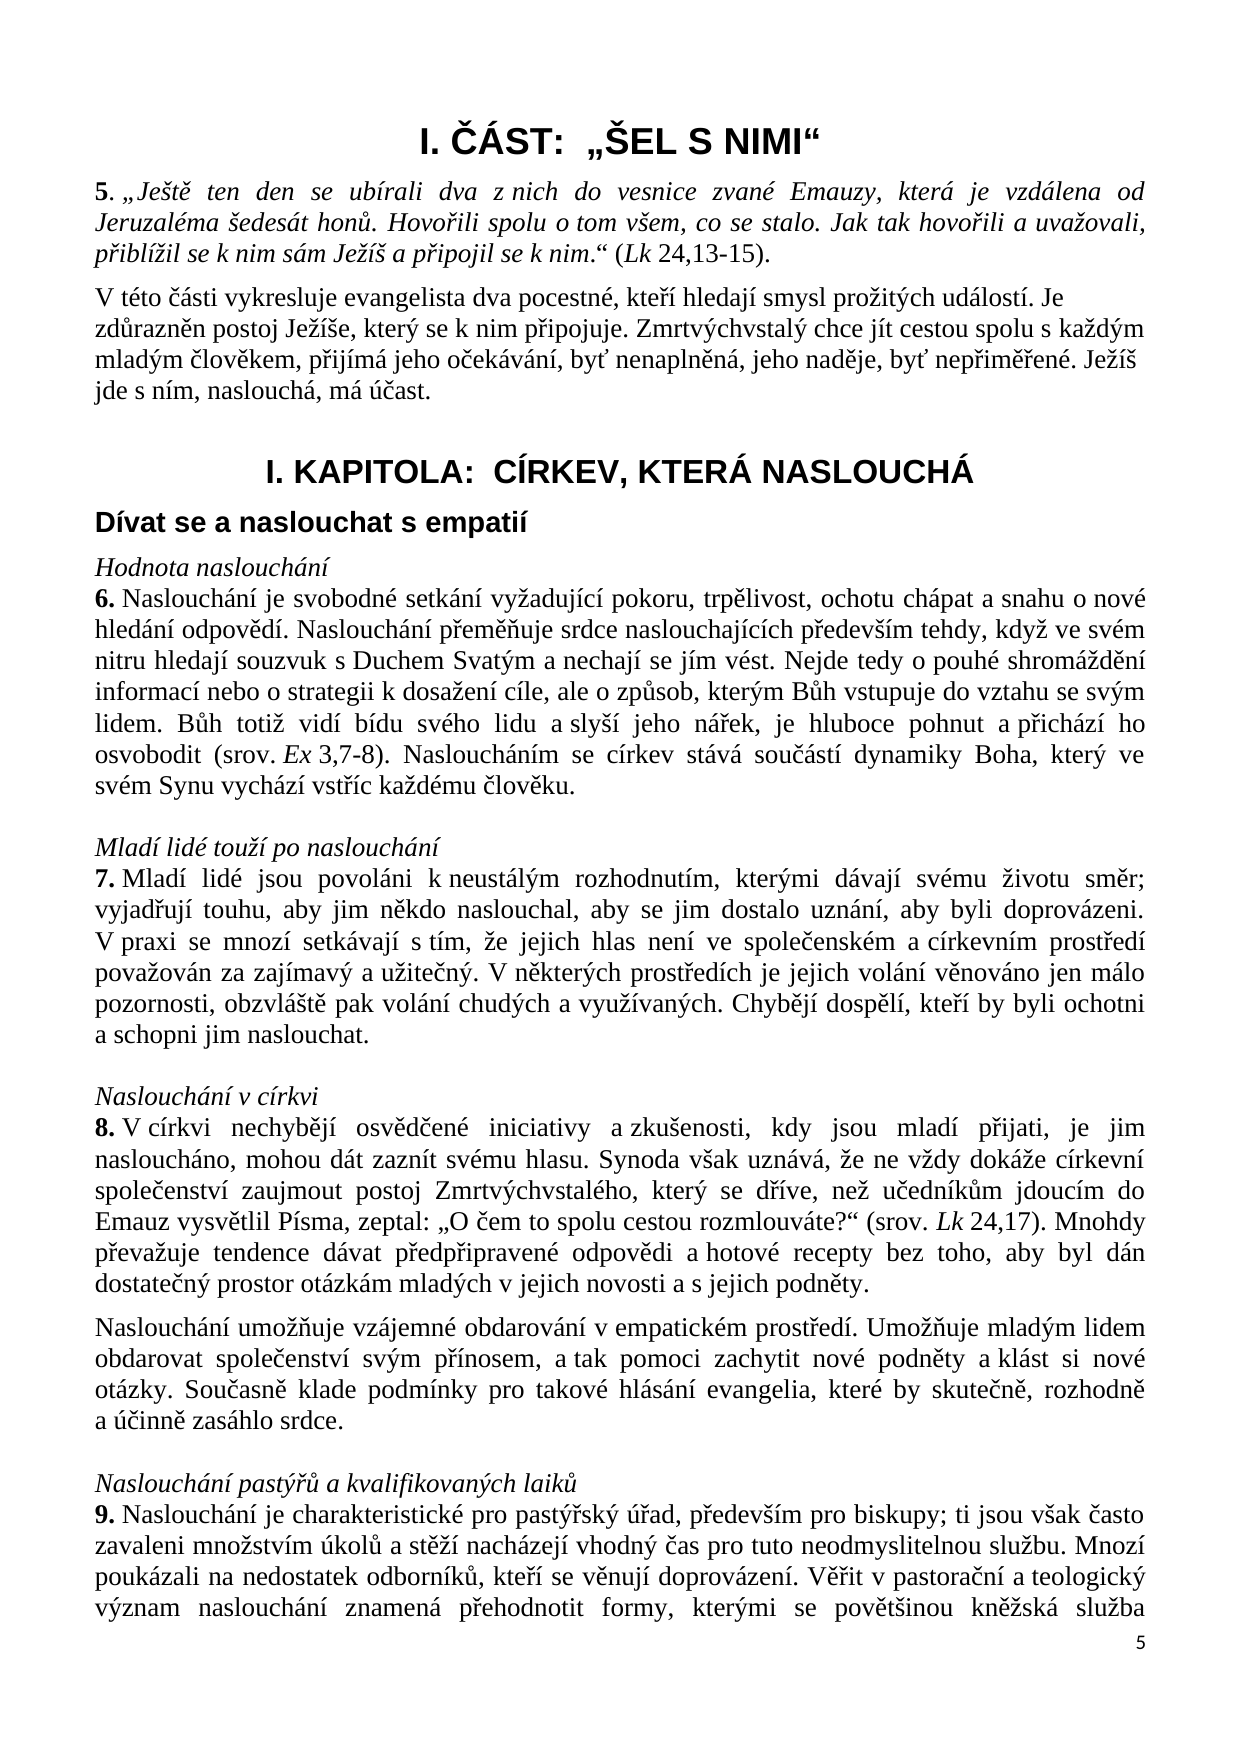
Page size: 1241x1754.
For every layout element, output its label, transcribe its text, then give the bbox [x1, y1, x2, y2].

text 7. Mladí lidé jsou povoláni k neustálým rozhodnutím, kterými dávají svému životu směr; vyjadřují touhu, aby jim někdo naslouchal, aby se jim dostalo uznání, aby byli doprovázeni. V praxi se mnozí setkávají s tím, že jejich hlas není ve společenském a církevním prostředí považován za zajímavý a užitečný. V některých prostředích je jejich volání věnováno jen málo pozornosti, obzvláště pak volání chudých a využívaných. Chybějí dospělí, kteří by byli ochotni a schopni jim naslouchat. [94, 862, 1146, 1049]
text Hodnota naslouchání [94, 551, 1146, 582]
text 5. „Ještě ten den se ubírali dva z nich do vesnice zvané Emauzy, která je vzdálena od Jeruzaléma šedesát honů. Hovořili spolu o tom všem, co se stalo. Jak tak hovořili a uvažovali, přiblížil se k nim sám Ježíš a připojil se k nim.“ (Lk 24,13-15). [94, 175, 1146, 268]
text V této části vykresluje evangelista dva pocestné, kteří hledají smysl prožitých událostí. Je zdůrazněn postoj Ježíše, který se k nim připojuje. Zmrtvýchvstalý chce jít cestou spolu s každým mladým člověkem, přijímá jeho očekávání, byť nenaplněná, jeho naděje, byť nepřiměřené. Ježíš jde s ním, naslouchá, má účast. [94, 281, 1146, 431]
subtitle I. KAPITOLA: CÍRKEV, KTERÁ NASLOUCHÁ [94, 452, 1146, 490]
subtitle Dívat se a naslouchat s empatií [94, 505, 1146, 538]
text Naslouchání pastýřů a kvalifikovaných laiků [94, 1467, 1146, 1498]
text Naslouchání v církvi [94, 1080, 1146, 1112]
text 6. Naslouchání je svobodné setkání vyžadující pokoru, trpělivost, ochotu chápat a snahu o nové hledání odpovědí. Naslouchání přeměňuje srdce naslouchajících především tehdy, když ve svém nitru hledají souzvuk s Duchem Svatým a nechají se jím vést. Nejde tedy o pouhé shromáždění informací nebo o strategii k dosažení cíle, ale o způsob, kterým Bůh vstupuje do vztahu se svým lidem. Bůh totiž vidí bídu svého lidu a slyší jeho nářek, je hluboce pohnut a přichází ho osvobodit (srov. Ex 3,7-8). Nasloucháním se církev stává součástí dynamiky Boha, který ve svém Synu vychází vstříc každému člověku. [94, 582, 1146, 800]
text Mladí lidé touží po naslouchání [94, 831, 1146, 862]
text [94, 1498, 1146, 1622]
subtitle I. ČÁST: „ŠEL S NIMI“ [94, 119, 1146, 163]
text 8. V církvi nechybějí osvědčené iniciativy a zkušenosti, kdy jsou mladí přijati, je jim nasloucháno, mohou dát zaznít svému hlasu. Synoda však uznává, že ne vždy dokáže církevní společenství zaujmout postoj Zmrtvýchvstalého, který se dříve, než učedníkům jdoucím do Emauz vysvětlil Písma, zeptal: „O čem to spolu cestou rozmlouváte?“ (srov. Lk 24,17). Mnohdy převažuje tendence dávat předpřipravené odpovědi a hotové recepty bez toho, aby byl dán dostatečný prostor otázkám mladých v jejich novosti a s jejich podněty. [94, 1112, 1146, 1298]
text Naslouchání umožňuje vzájemné obdarování v empatickém prostředí. Umožňuje mladým lidem obdarovat společenství svým přínosem, a tak pomoci zachytit nové podněty a klást si nové otázky. Současně klade podmínky pro takové hlásání evangelia, které by skutečně, rozhodně a účinně zasáhlo srdce. [94, 1311, 1146, 1436]
